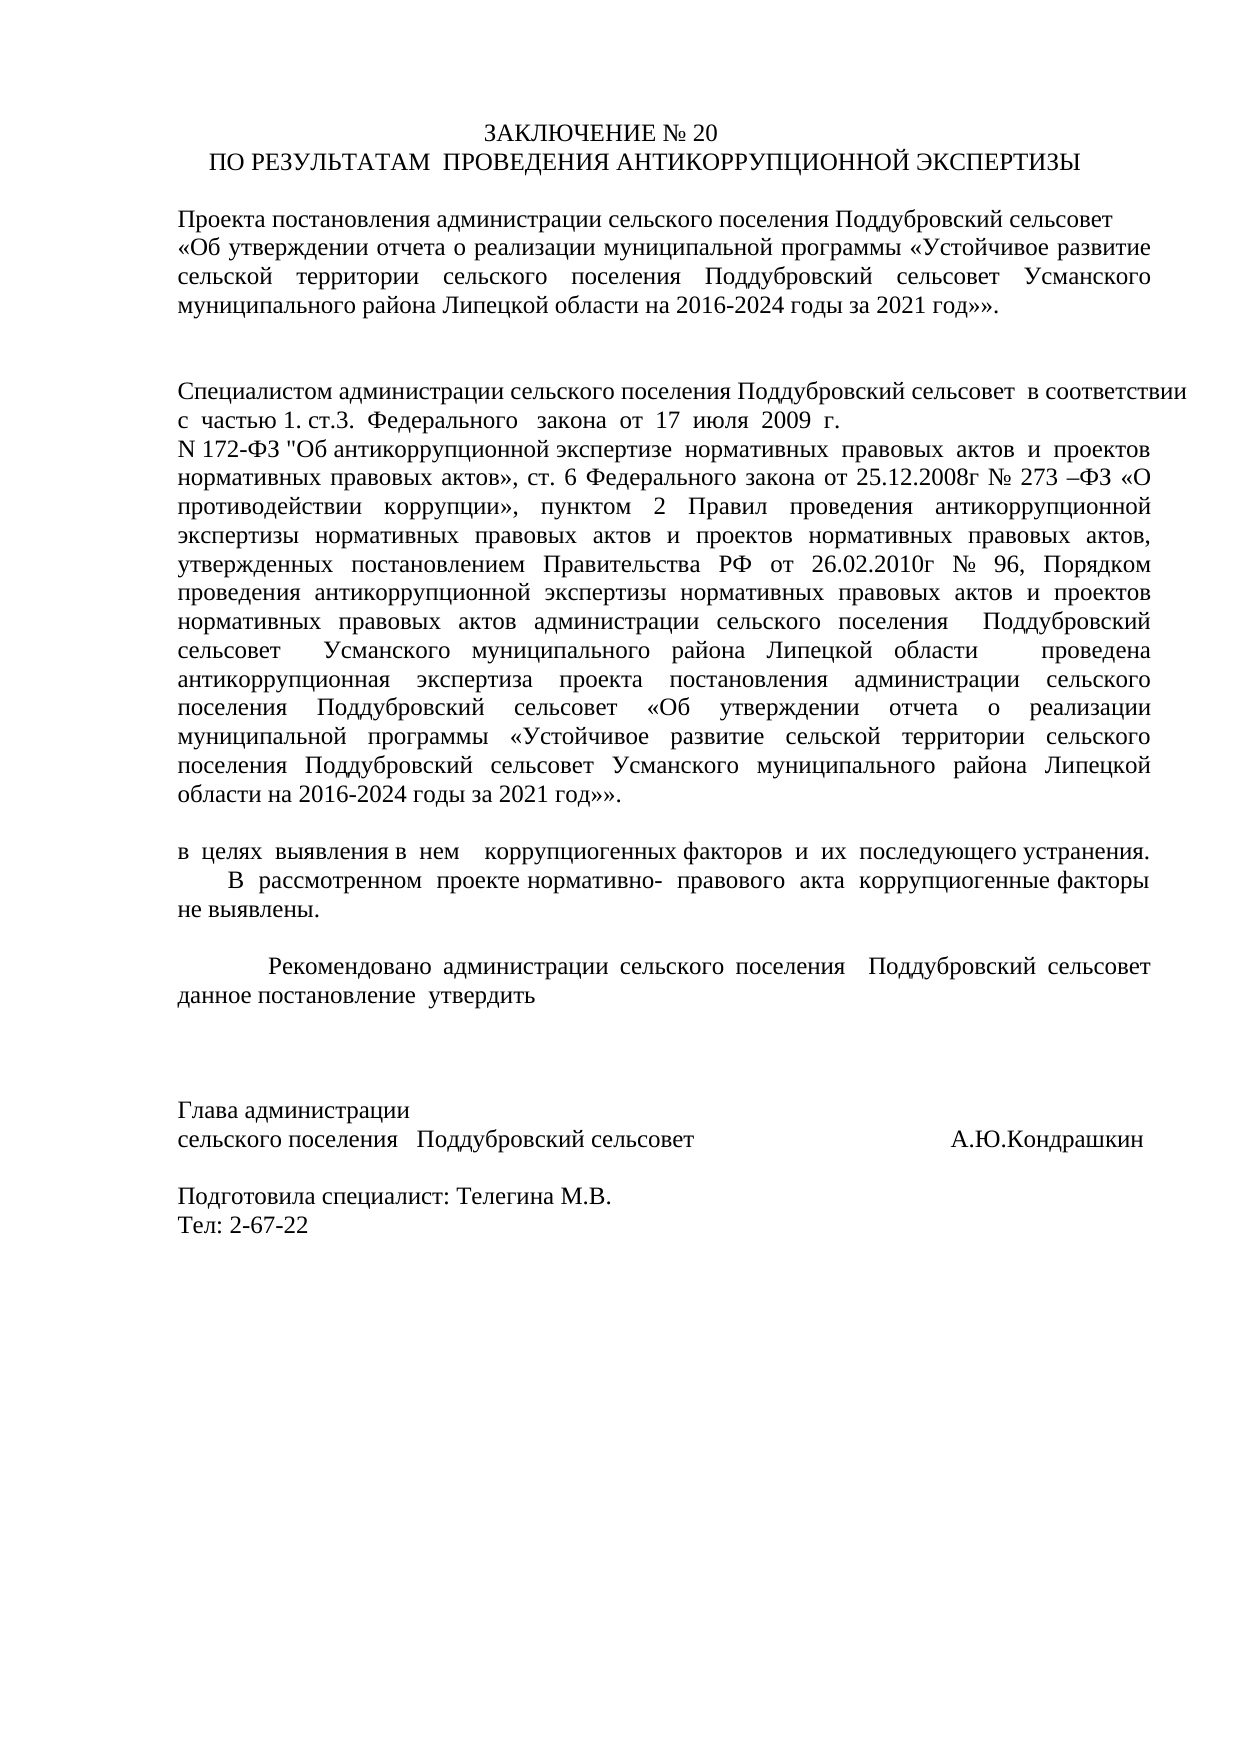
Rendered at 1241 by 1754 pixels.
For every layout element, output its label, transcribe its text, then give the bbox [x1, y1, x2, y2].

text сельского поселения Поддубровский сельсовет А.Ю.Кондрашкин [177, 1124, 1152, 1152]
text ПО РЕЗУЛЬТАТАМ ПРОВЕДЕНИЯ АНТИКОРРУПЦИОННОЙ ЭКСПЕРТИЗЫ [177, 147, 1197, 176]
text Рекомендовано администрации сельского поселения Поддубровский сельсовет данное постановление утвердить [177, 951, 1152, 1009]
text ЗАКЛЮЧЕНИЕ № 20 [177, 118, 1197, 147]
text В рассмотренном проекте нормативно- правового акта коррупциогенные факторы не выявлены. [177, 865, 1152, 922]
text Глава администрации [177, 1095, 1152, 1124]
text Подготовила специалист: Телегина М.В. [177, 1181, 1152, 1210]
text N 172-ФЗ "Об антикоррупционной экспертизе нормативных правовых актов и проектов нормативных правовых актов», ст. 6 Федерального закона от 25.12.2008г № 273 –ФЗ «О противодействии коррупции», пунктом 2 Правил проведения антикоррупционной экспертизы нормативных правовых актов и проектов нормативных правовых актов, утвержденных постановлением Правительства РФ от 26.02.2010г № 96, Порядком проведения антикоррупционной экспертизы нормативных правовых актов и проектов нормативных правовых актов администрации сельского поселения Поддубровский сельсовет Усманского муниципального района Липецкой области проведена антикоррупционная экспертиза проекта постановления администрации сельского поселения Поддубровский сельсовет «Об утверждении отчета о реализации муниципальной программы «Устойчивое развитие сельской территории сельского поселения Поддубровский сельсовет Усманского муниципального района Липецкой области на 2016-2024 годы за 2021 год»». [177, 434, 1152, 807]
text Проекта постановления администрации сельского поселения Поддубровский сельсовет [177, 204, 1152, 232]
text в целях выявления в нем коррупциогенных факторов и их последующего устранения. [177, 836, 1197, 865]
text «Об утверждении отчета о реализации муниципальной программы «Устойчивое развитие сельской территории сельского поселения Поддубровский сельсовет Усманского муниципального района Липецкой области на 2016-2024 годы за 2021 год»». [177, 232, 1152, 319]
text Тел: 2-67-22 [177, 1210, 1152, 1239]
text Специалистом администрации сельского поселения Поддубровский сельсовет в соответствии с частью 1. ст.3. Федерального закона от 17 июля 2009 г. [177, 376, 1197, 434]
